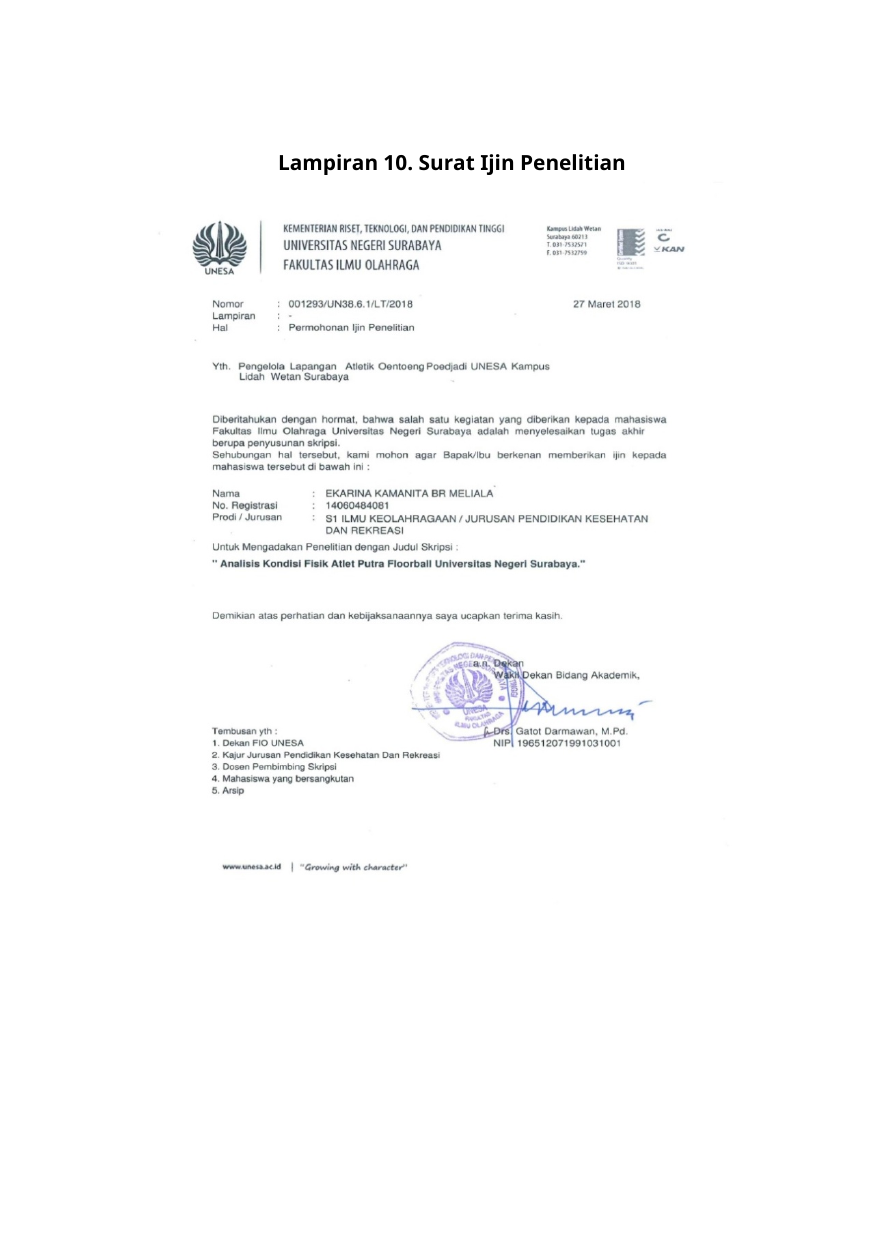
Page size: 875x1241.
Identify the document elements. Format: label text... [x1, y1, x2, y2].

text Lampiran 10. Surat Ijin Penelitian [148, 148, 756, 176]
picture [147, 176, 734, 907]
